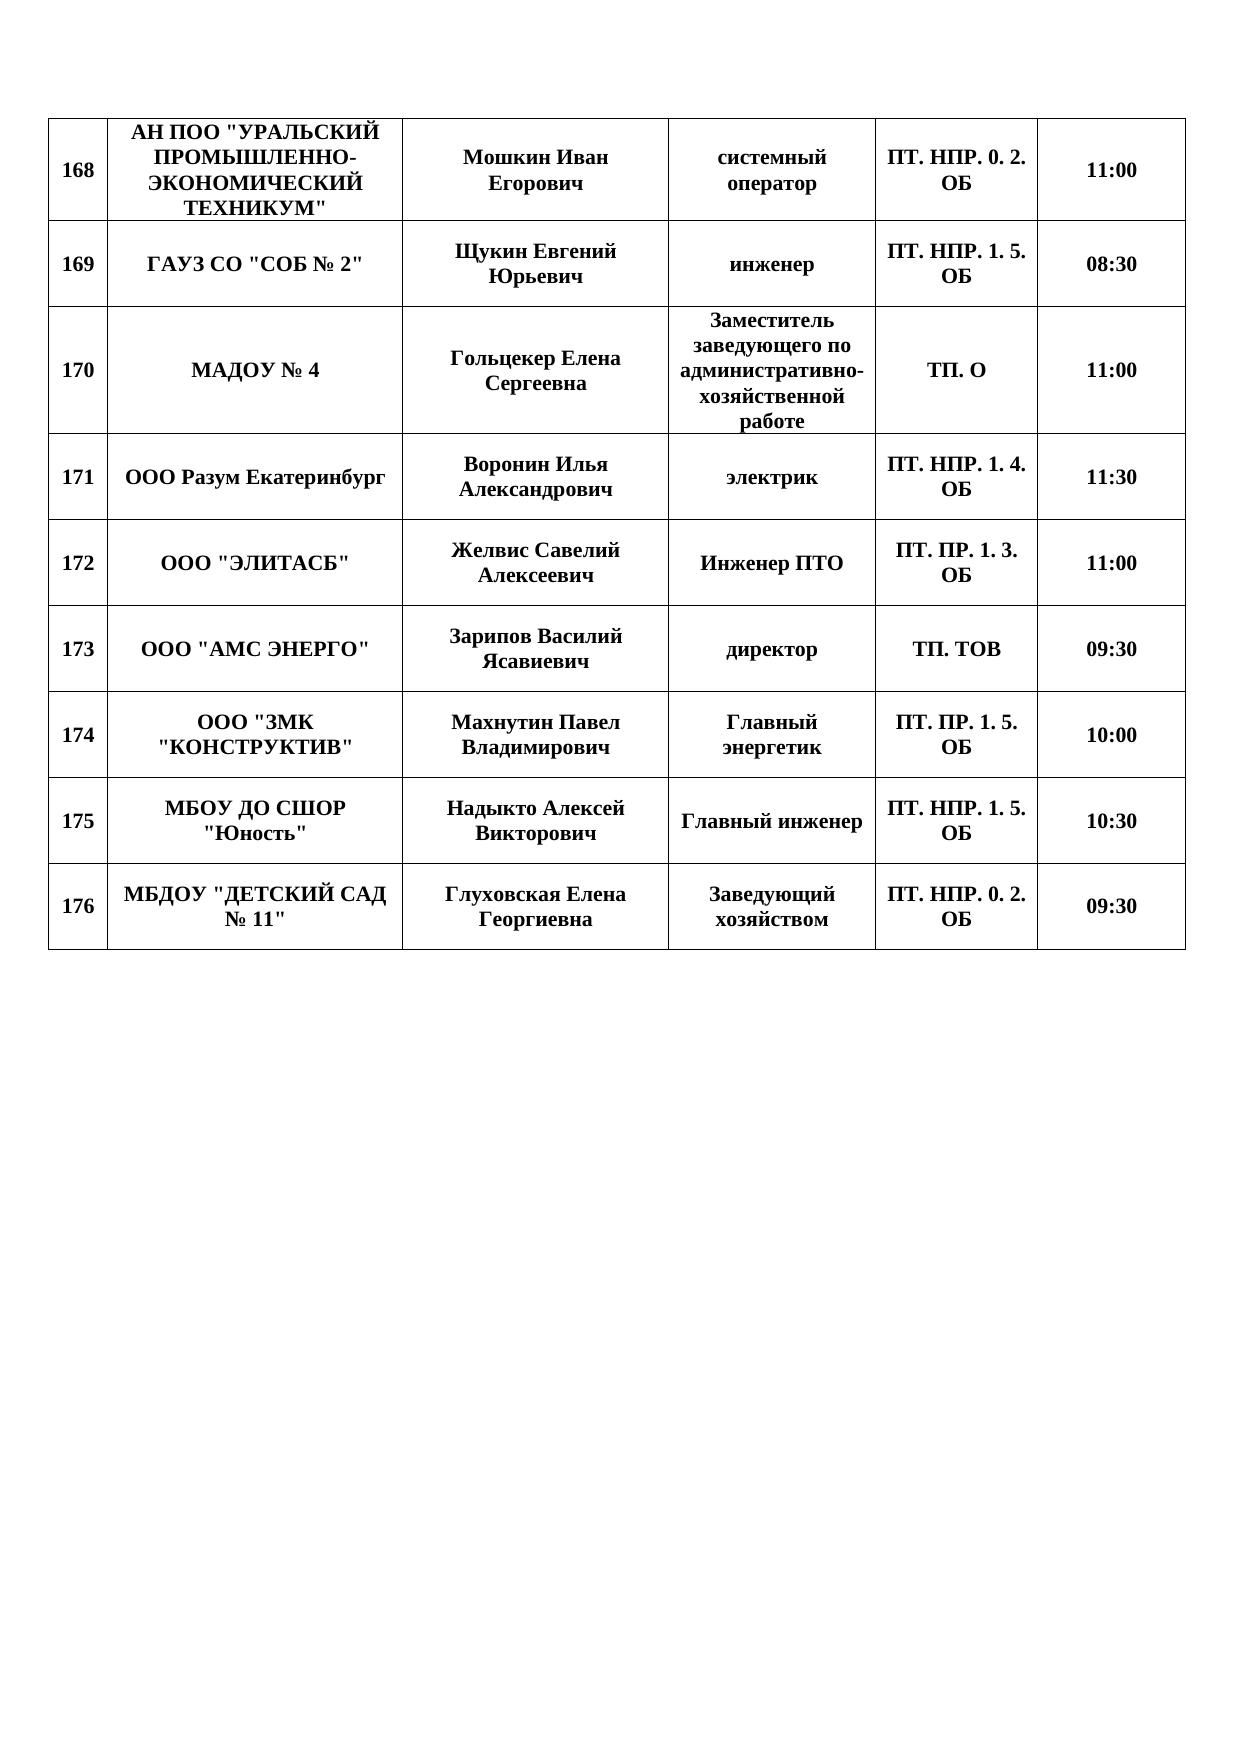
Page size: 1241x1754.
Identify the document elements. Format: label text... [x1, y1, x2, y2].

table_cell ООО "ЭЛИТАСБ" [108, 520, 402, 605]
table_cell АН ПОО "УРАЛЬСКИЙ ПРОМЫШЛЕННО-ЭКОНОМИЧЕСКИЙ ТЕХНИКУМ" [108, 119, 402, 220]
table_cell 11:00 [1038, 520, 1185, 605]
table_cell 11:30 [1038, 434, 1185, 519]
table_cell ПТ. НПР. 1. 4. ОБ [876, 434, 1037, 519]
table_cell директор [669, 606, 875, 691]
table_cell ПТ. НПР. 1. 5. ОБ [876, 778, 1037, 863]
table_cell ООО "АМС ЭНЕРГО" [108, 606, 402, 691]
table_cell 176 [49, 864, 107, 949]
table_cell ПТ. НПР. 1. 5. ОБ [876, 221, 1037, 306]
table_cell 10:00 [1038, 692, 1185, 777]
table_cell Гольцекер Елена Сергеевна [403, 307, 668, 433]
table_cell Главный энергетик [669, 692, 875, 777]
table_cell 10:30 [1038, 778, 1185, 863]
table_cell Глуховская Елена Георгиевна [403, 864, 668, 949]
table_cell Желвис Савелий Алексеевич [403, 520, 668, 605]
table_cell ООО "ЗМК "КОНСТРУКТИВ" [108, 692, 402, 777]
table_cell Мошкин Иван Егорович [403, 119, 668, 220]
table_cell 172 [49, 520, 107, 605]
table_cell 174 [49, 692, 107, 777]
table_cell 169 [49, 221, 107, 306]
table_cell Воронин Илья Александрович [403, 434, 668, 519]
table_cell МБОУ ДО СШОР "Юность" [108, 778, 402, 863]
table_cell Заместитель заведующего по административно-хозяйственной работе [669, 307, 875, 433]
table_cell ПТ. НПР. 0. 2. ОБ [876, 119, 1037, 220]
table_cell 171 [49, 434, 107, 519]
table_cell 168 [49, 119, 107, 220]
table_cell Инженер ПТО [669, 520, 875, 605]
table_cell МАДОУ № 4 [108, 307, 402, 433]
table_cell Щукин Евгений Юрьевич [403, 221, 668, 306]
table_cell ГАУЗ СО "СОБ № 2" [108, 221, 402, 306]
table_cell ПТ. НПР. 0. 2. ОБ [876, 864, 1037, 949]
table_cell ТП. ТОВ [876, 606, 1037, 691]
table_cell 170 [49, 307, 107, 433]
table_cell инженер [669, 221, 875, 306]
table_cell Заведующий хозяйством [669, 864, 875, 949]
table_cell ООО Разум Екатеринбург [108, 434, 402, 519]
table_cell МБДОУ "ДЕТСКИЙ САД № 11" [108, 864, 402, 949]
table_cell системный оператор [669, 119, 875, 220]
table_cell 11:00 [1038, 119, 1185, 220]
table_cell 175 [49, 778, 107, 863]
table_cell 08:30 [1038, 221, 1185, 306]
table_cell ПТ. ПР. 1. 3. ОБ [876, 520, 1037, 605]
table_cell 11:00 [1038, 307, 1185, 433]
table_cell Главный инженер [669, 778, 875, 863]
table_cell Надыкто Алексей Викторович [403, 778, 668, 863]
table_cell 173 [49, 606, 107, 691]
table_cell Зарипов Василий Ясавиевич [403, 606, 668, 691]
table_cell 09:30 [1038, 864, 1185, 949]
table_cell электрик [669, 434, 875, 519]
table_cell Махнутин Павел Владимирович [403, 692, 668, 777]
table_cell ТП. О [876, 307, 1037, 433]
table_cell 09:30 [1038, 606, 1185, 691]
table_cell ПТ. ПР. 1. 5. ОБ [876, 692, 1037, 777]
